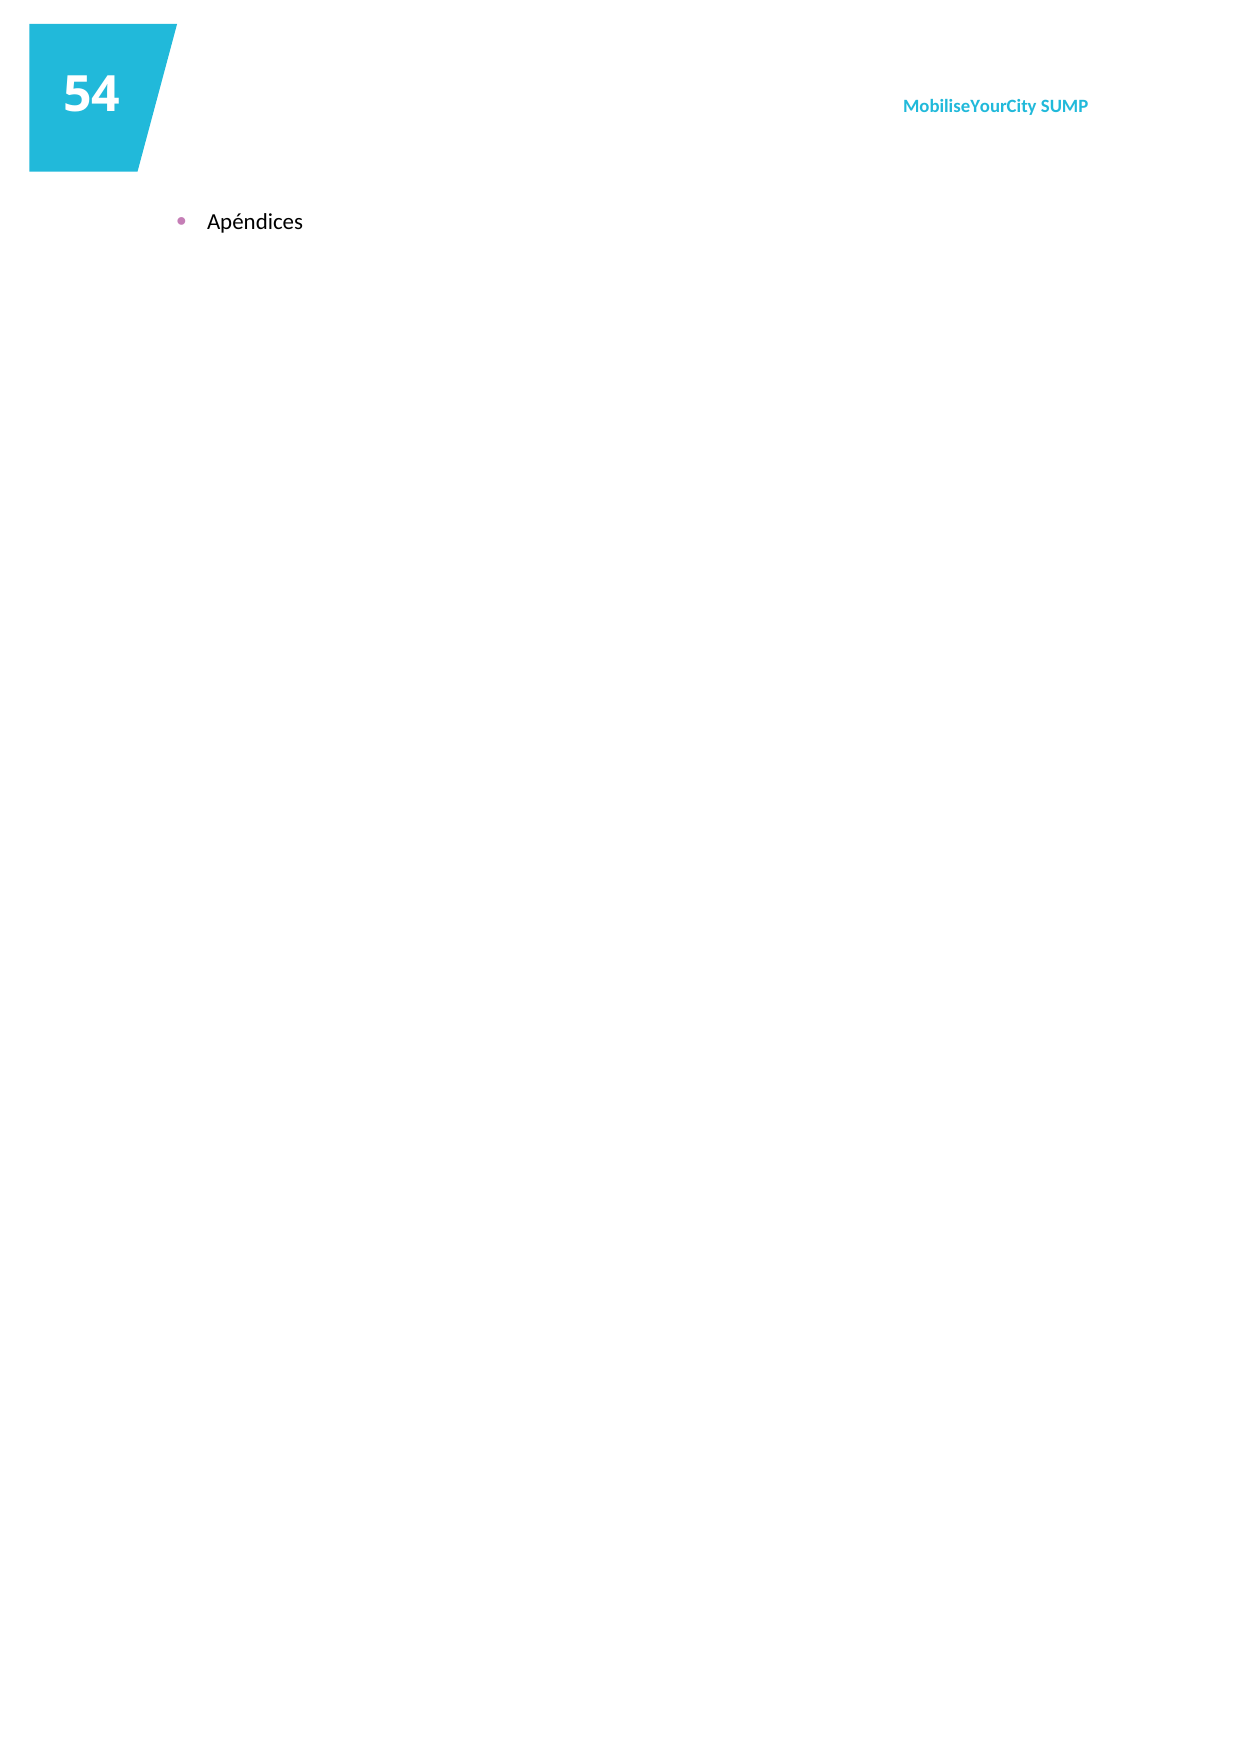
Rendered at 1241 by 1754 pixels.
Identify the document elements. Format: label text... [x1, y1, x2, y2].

list Apéndices [177, 207, 1092, 235]
